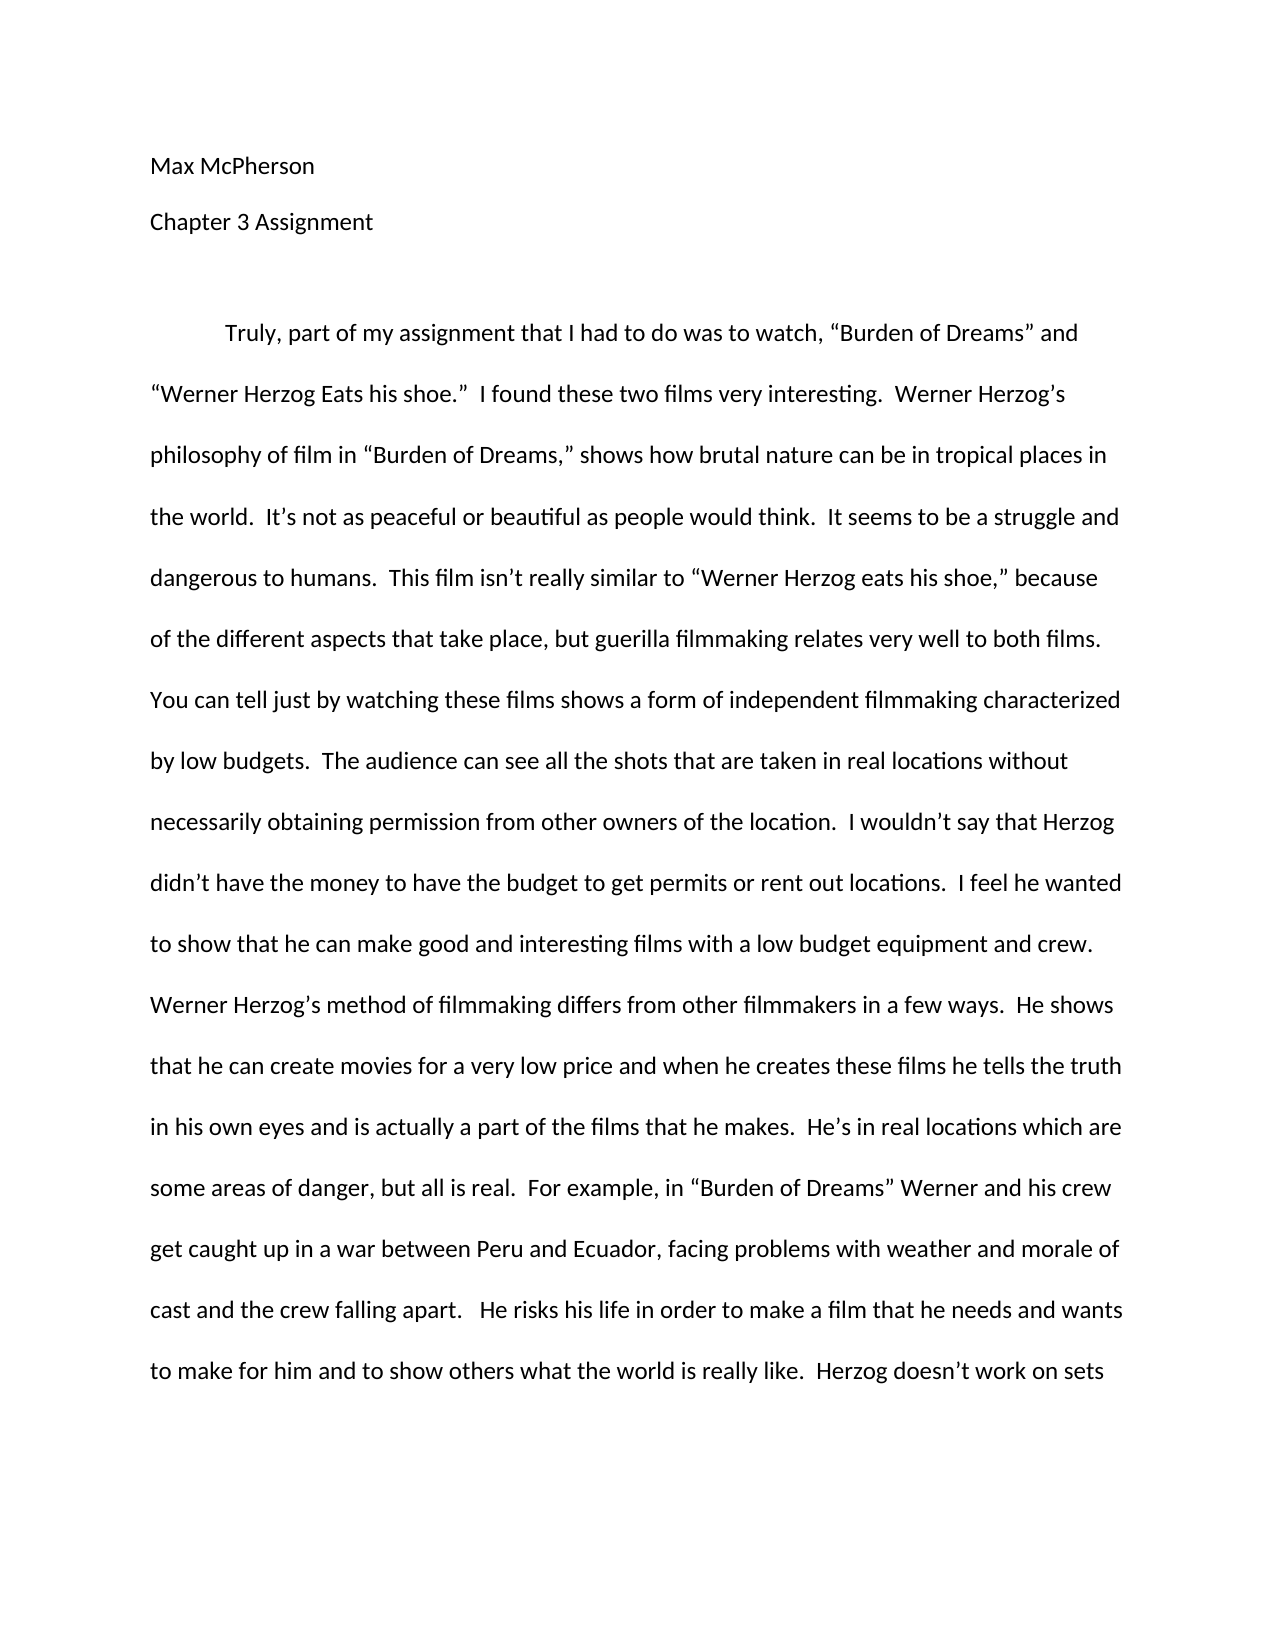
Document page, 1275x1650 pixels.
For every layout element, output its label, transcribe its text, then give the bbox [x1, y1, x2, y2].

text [150, 317, 1125, 1386]
text Max McPherson [150, 150, 1125, 181]
text Chapter 3 Assignment [150, 206, 1125, 236]
